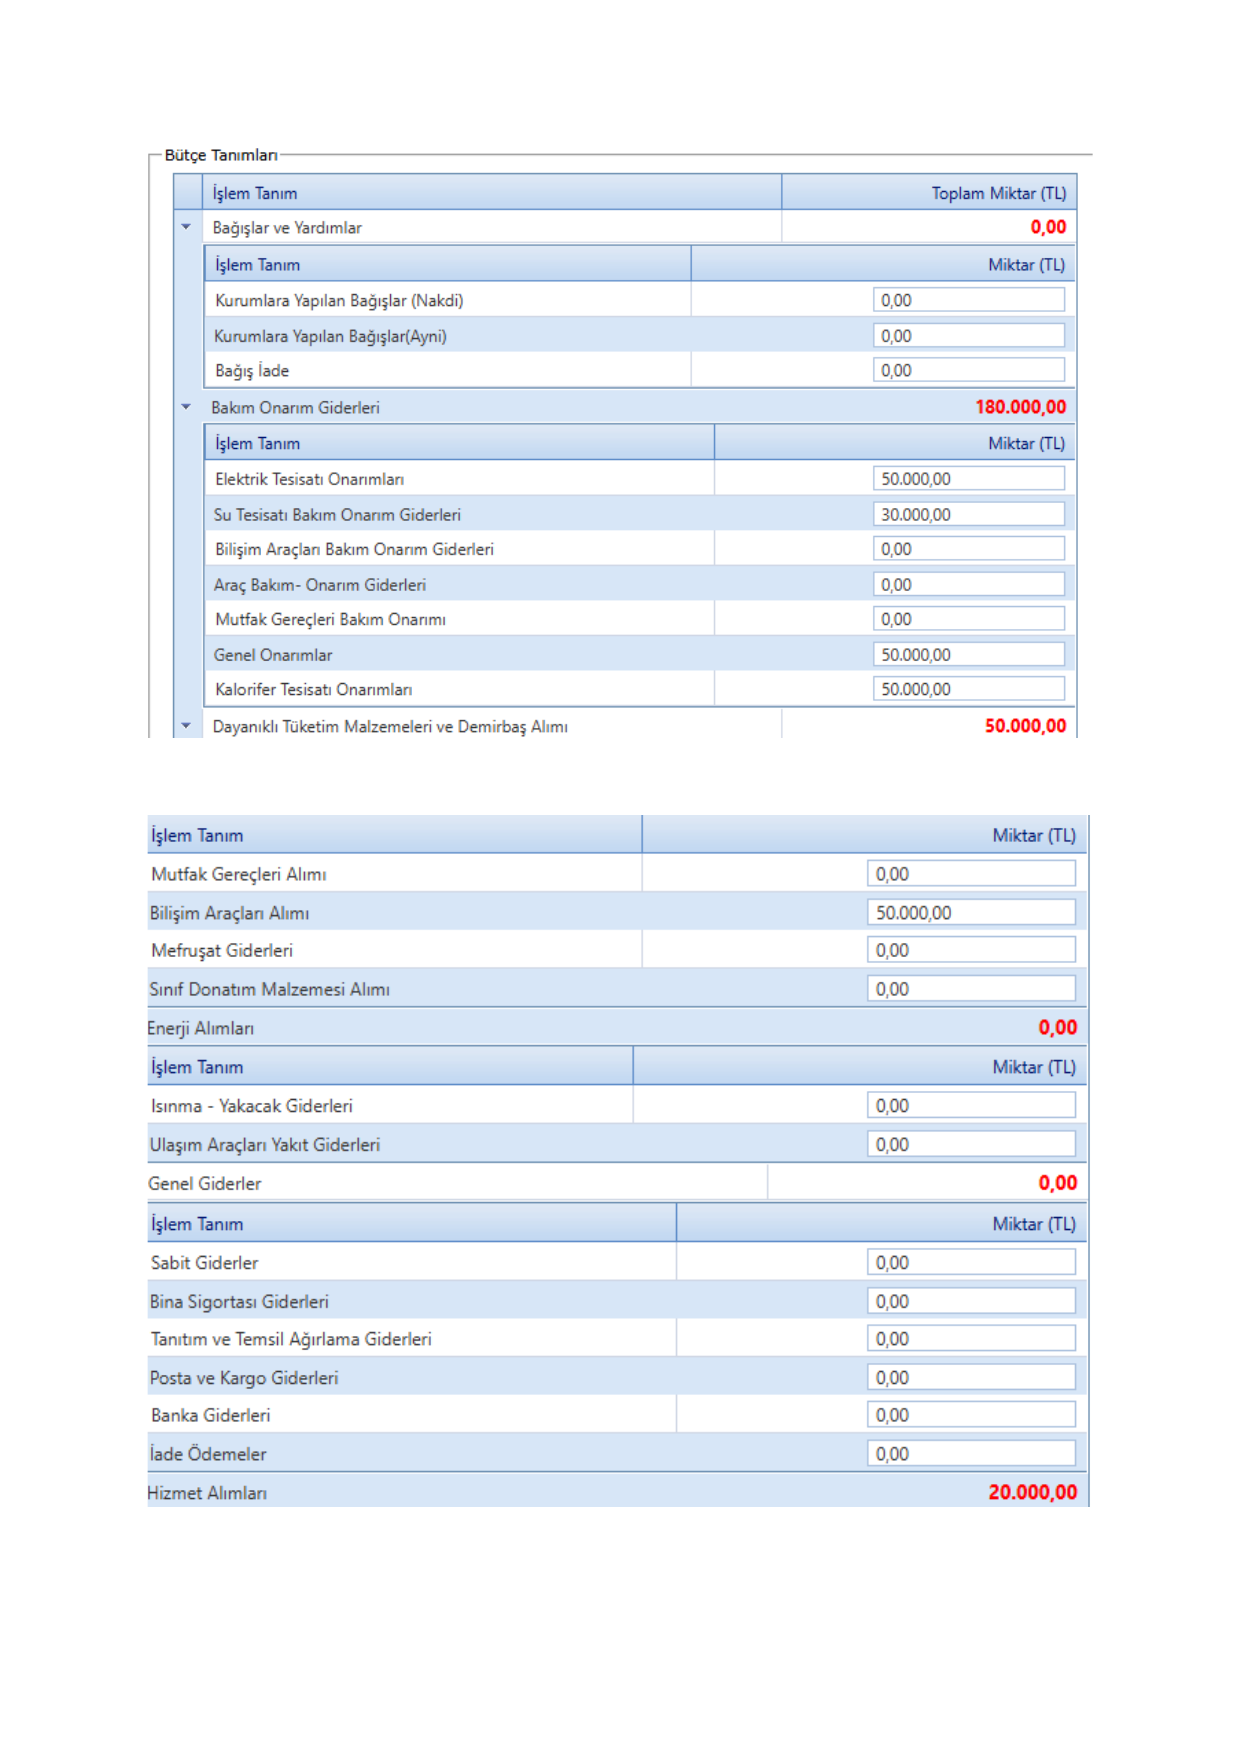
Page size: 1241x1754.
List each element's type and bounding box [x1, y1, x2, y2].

picture [147, 147, 1093, 738]
picture [147, 815, 1093, 1507]
